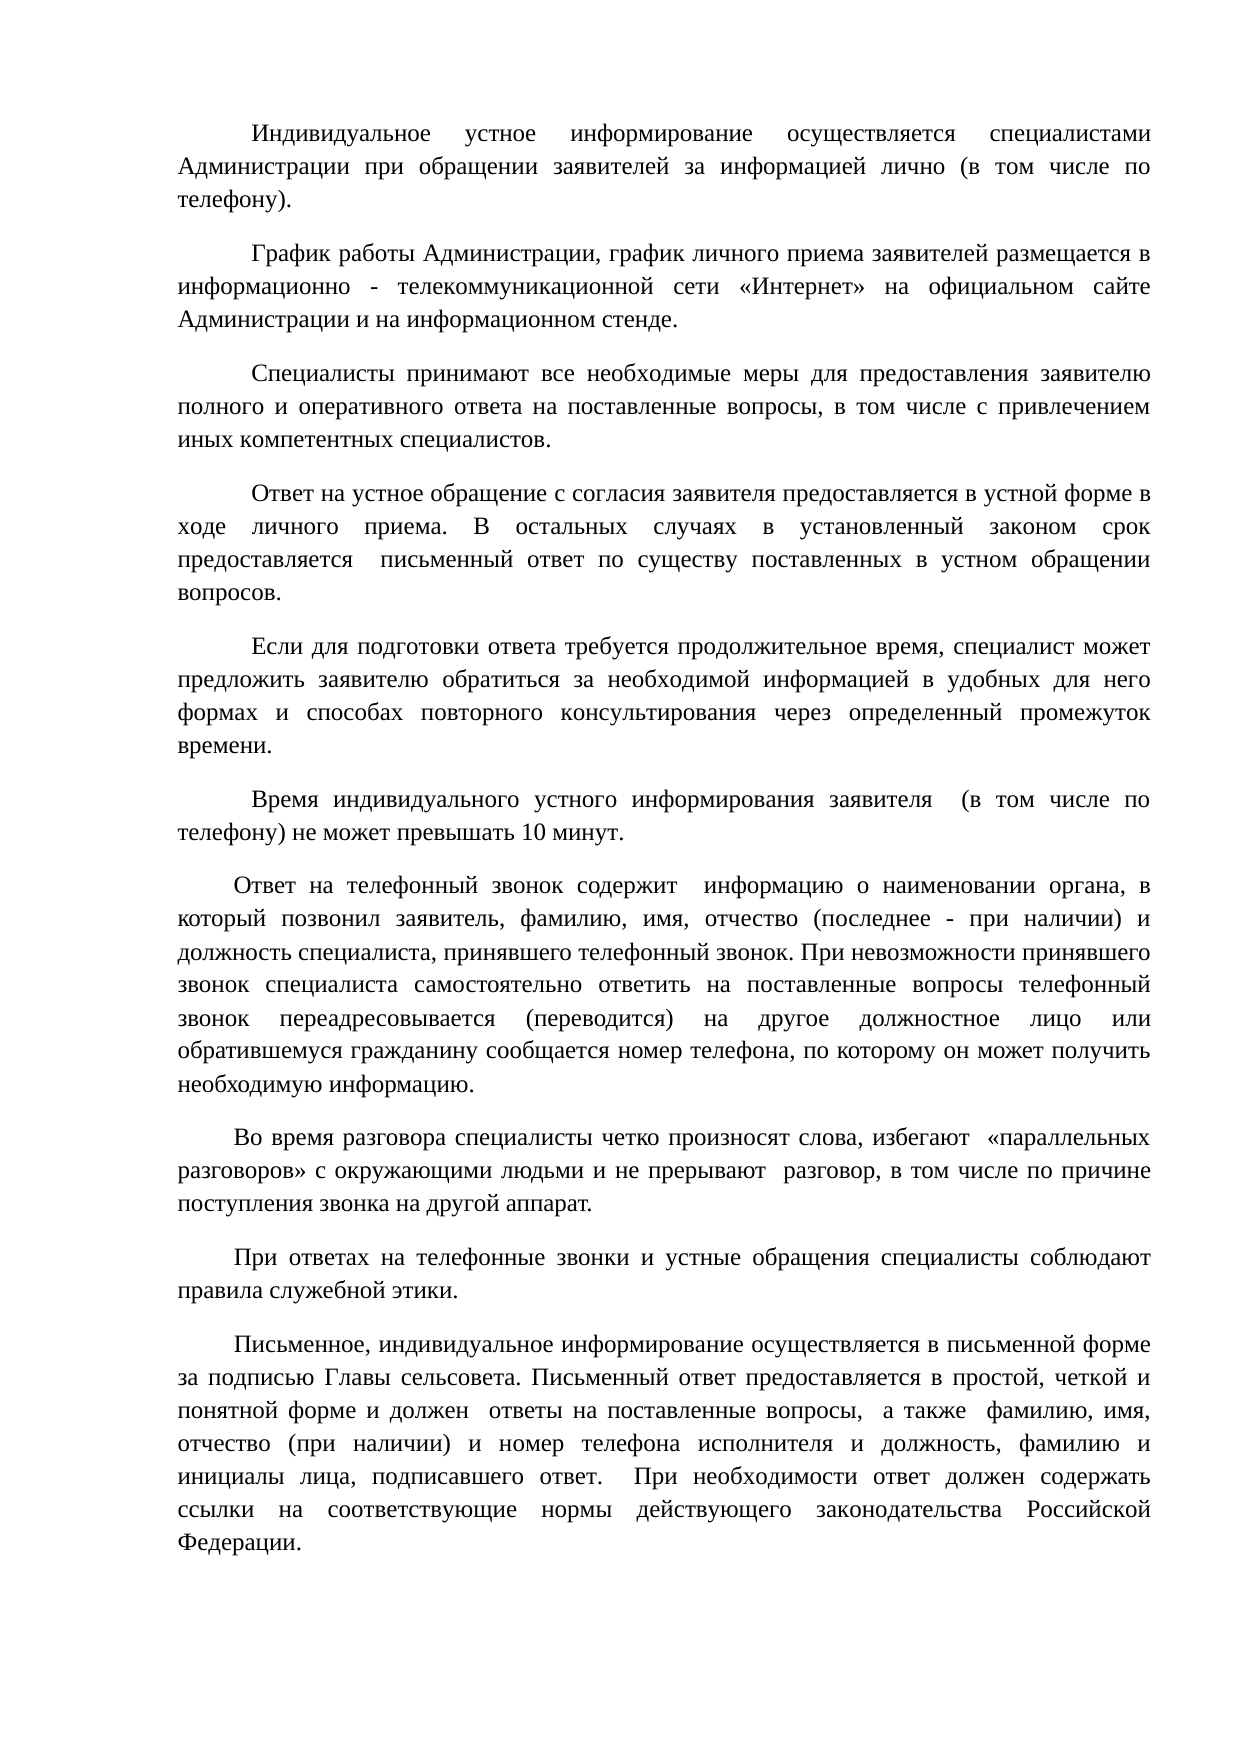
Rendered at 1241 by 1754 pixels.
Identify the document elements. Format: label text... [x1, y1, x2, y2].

text Ответ на устное обращение с согласия заявителя предоставляется в устной форме в ходе личного приема. В остальных случаях в установленный законом срок предоставляется письменный ответ по существу поставленных в устном обращении вопросов. [177, 478, 1152, 606]
text Письменное, индивидуальное информирование осуществляется в письменной форме за подписью Главы сельсовета. Письменный ответ предоставляется в простой, четкой и понятной форме и должен ответы на поставленные вопросы, а также фамилию, имя, отчество (при наличии) и номер телефона исполнителя и должность, фамилию и инициалы лица, подписавшего ответ. При необходимости ответ должен содержать ссылки на соответствующие нормы действующего законодательства Российской Федерации. [177, 1329, 1152, 1556]
text График работы Администрации, график личного приема заявителей размещается в информационно - телекоммуникационной сети «Интернет» на официальном сайте Администрации и на информационном стенде. [177, 238, 1152, 333]
text Если для подготовки ответа требуется продолжительное время, специалист может предложить заявителю обратиться за необходимой информацией в удобных для него формах и способах повторного консультирования через определенный промежуток времени. [177, 631, 1152, 758]
text Время индивидуального устного информирования заявителя (в том числе по телефону) не может превышать 10 минут. [177, 784, 1152, 845]
text Специалисты принимают все необходимые меры для предоставления заявителю полного и оперативного ответа на поставленные вопросы, в том числе с привлечением иных компетентных специалистов. [177, 358, 1152, 453]
text При ответах на телефонные звонки и устные обращения специалисты соблюдают правила служебной этики. [177, 1242, 1152, 1304]
text Ответ на телефонный звонок содержит информацию о наименовании органа, в который позвонил заявитель, фамилию, имя, отчество (последнее - при наличии) и должность специалиста, принявшего телефонный звонок. При невозможности принявшего звонок специалиста самостоятельно ответить на поставленные вопросы телефонный звонок переадресовывается (переводится) на другое должностное лицо или обратившемуся гражданину сообщается номер телефона, по которому он может получить необходимую информацию. [177, 871, 1152, 1097]
text Индивидуальное устное информирование осуществляется специалистами Администрации при обращении заявителей за информацией лично (в том числе по телефону). [177, 118, 1152, 213]
text Во время разговора специалисты четко произносят слова, избегают «параллельных разговоров» с окружающими людьми и не прерывают разговор, в том числе по причине поступления звонка на другой аппарат. [177, 1122, 1152, 1217]
